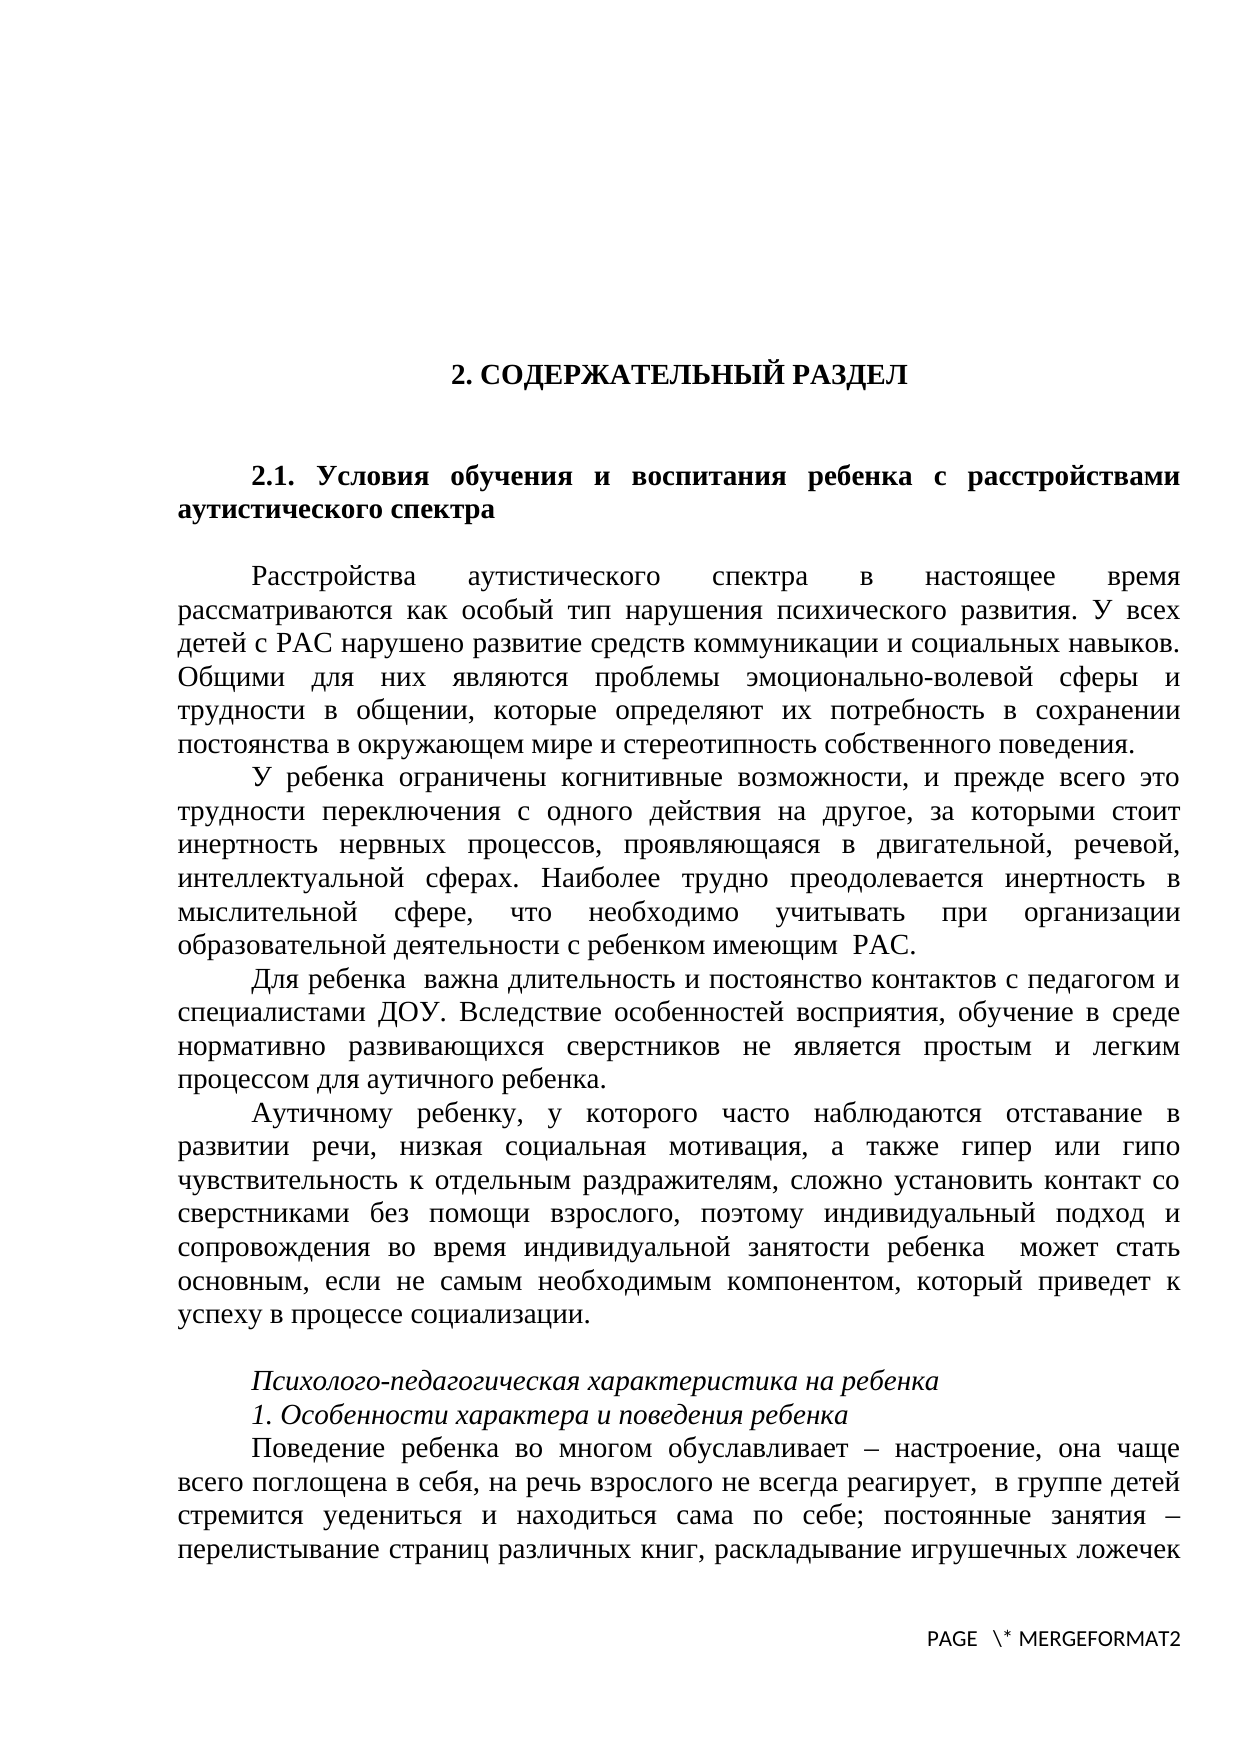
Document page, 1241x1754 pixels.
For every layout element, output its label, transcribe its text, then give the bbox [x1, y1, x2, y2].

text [177, 1430, 1181, 1564]
text Психолого-педагогическая характеристика на ребенка [177, 1363, 1181, 1397]
text У ребенка ограничены когнитивные возможности, и прежде всего это трудности переключения с одного действия на другое, за которыми стоит инертность нервных процессов, проявляющаяся в двигательной, речевой, интеллектуальной сферах. Наиболее трудно преодолевается инертность в мыслительной сфере, что необходимо учитывать при организации образовательной деятельности с ребенком имеющим РАС. [177, 759, 1181, 961]
text Расстройства аутистического спектра в настоящее время рассматриваются как особый тип нарушения психического развития. У всех детей с РАС нарушено развитие средств коммуникации и социальных навыков. Общими для них являются проблемы эмоционально-волевой сферы и трудности в общении, которые определяют их потребность в сохранении постоянства в окружающем мире и стереотипность собственного поведения. [177, 558, 1181, 759]
text 2. СОДЕРЖАТЕЛЬНЫЙ РАЗДЕЛ [177, 357, 1181, 391]
text 2.1. Условия обучения и воспитания ребенка с расстройствами аутистического спектра [177, 458, 1181, 525]
text Аутичному ребенку, у которого часто наблюдаются отставание в развитии речи, низкая социальная мотивация, а также гипер или гипо чувствительность к отдельным раздражителям, сложно установить контакт со сверстниками без помощи взрослого, поэтому индивидуальный подход и сопровождения во время индивидуальной занятости ребенка может стать основным, если не самым необходимым компонентом, который приведет к успеху в процессе социализации. [177, 1095, 1181, 1330]
text Для ребенка важна длительность и постоянство контактов с педагогом и специалистами ДОУ. Вследствие особенностей восприятия, обучение в среде нормативно развивающихся сверстников не является простым и легким процессом для аутичного ребенка. [177, 961, 1181, 1095]
text 1. Особенности характера и поведения ребенка [177, 1397, 1181, 1430]
